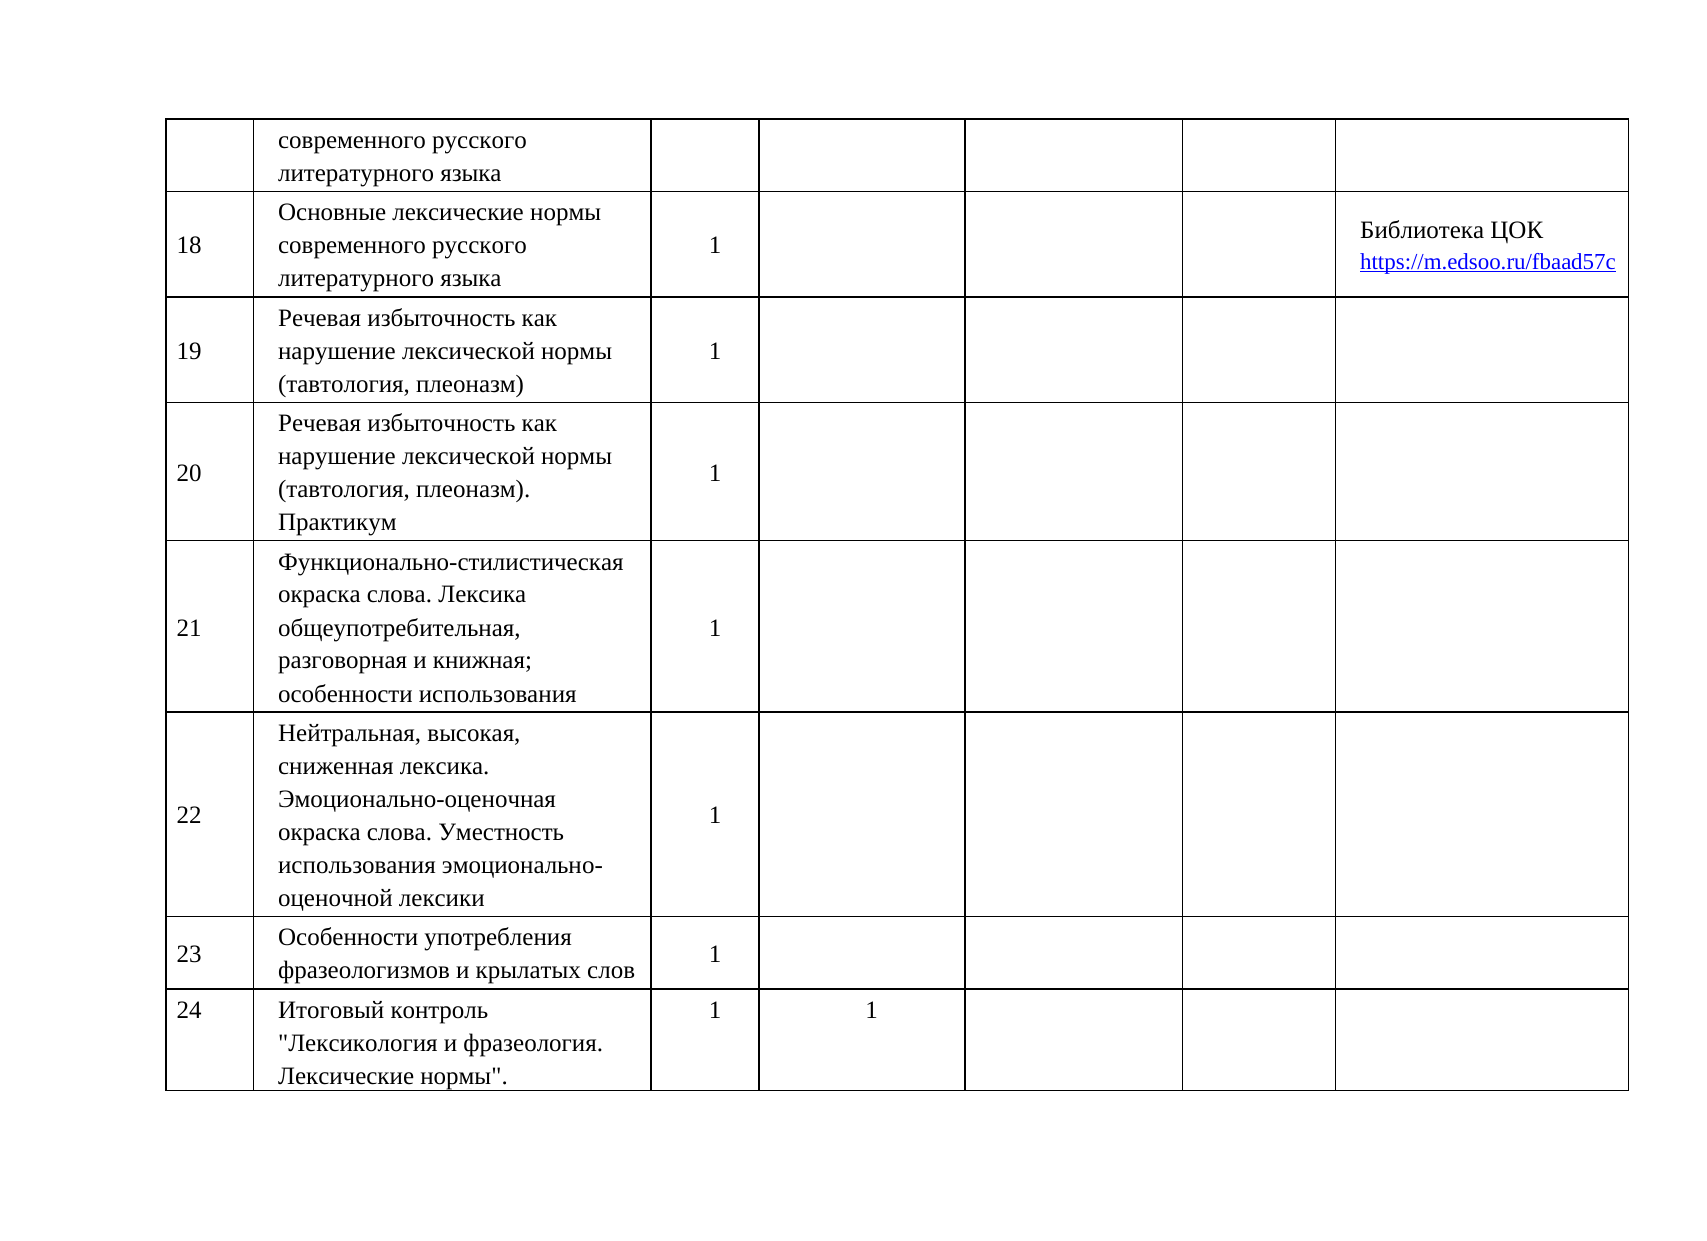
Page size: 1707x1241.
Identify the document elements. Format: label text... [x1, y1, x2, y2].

table_cell 18 [167, 192, 253, 296]
table_cell [760, 192, 964, 296]
table_cell [1336, 298, 1628, 401]
table_cell [1183, 298, 1335, 401]
table_cell [1183, 541, 1335, 711]
table_cell [966, 917, 1182, 988]
table_cell [1183, 917, 1335, 988]
table_cell [760, 917, 964, 988]
table_cell 1 [652, 120, 758, 191]
table_cell [760, 713, 964, 916]
table_cell 22 [167, 713, 253, 916]
table_cell [966, 298, 1182, 401]
table_cell [1336, 541, 1628, 711]
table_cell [1336, 120, 1628, 191]
table_cell [1183, 120, 1335, 191]
table_cell [966, 713, 1182, 916]
table_cell [1336, 403, 1628, 540]
table_cell 24 [167, 990, 253, 1090]
table_cell 1 [652, 192, 758, 296]
table_cell 21 [167, 541, 253, 711]
table_cell 17 [167, 120, 253, 191]
table_cell [1336, 713, 1628, 916]
table_cell 1 [652, 298, 758, 401]
table_cell 1 [652, 990, 758, 1090]
table_cell 23 [167, 917, 253, 988]
table_cell 1 [760, 990, 964, 1090]
table_cell [966, 120, 1182, 191]
table_cell Речевая избыточность как нарушение лексической нормы (тавтология, плеоназм) [254, 298, 650, 401]
table_cell [760, 298, 964, 401]
table_cell [1183, 990, 1335, 1090]
table_cell 1 [652, 917, 758, 988]
table_cell [1183, 713, 1335, 916]
table_cell Нейтральная, высокая, сниженная лексика. Эмоционально-оценочная окраска слова. Уместность использования эмоционально-оценочной лексики [254, 713, 650, 916]
table_cell 1 [652, 713, 758, 916]
table_cell Речевая избыточность как нарушение лексической нормы (тавтология, плеоназм). Практикум [254, 403, 650, 540]
table_cell [1336, 917, 1628, 988]
table_cell [966, 990, 1182, 1090]
table_cell Библиотека ЦОК https://m.edsoo.ru/fbaad57c [1336, 192, 1628, 296]
table_cell 20 [167, 403, 253, 540]
table_cell [1183, 192, 1335, 296]
table_cell Основные лексические нормы современного русского литературного языка [254, 192, 650, 296]
table_cell [1183, 403, 1335, 540]
table_cell [1336, 990, 1628, 1090]
table_cell [760, 403, 964, 540]
table_cell Особенности употребления фразеологизмов и крылатых слов [254, 917, 650, 988]
table_cell [760, 541, 964, 711]
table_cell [254, 120, 650, 191]
table_cell 19 [167, 298, 253, 401]
table_cell [966, 541, 1182, 711]
table_cell 1 [652, 403, 758, 540]
table_cell [760, 120, 964, 191]
table_cell [966, 403, 1182, 540]
table_cell 1 [652, 541, 758, 711]
table_cell Функционально-стилистическая окраска слова. Лексика общеупотребительная, разговорная и книжная; особенности использования [254, 541, 650, 711]
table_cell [254, 990, 650, 1090]
table_cell [966, 192, 1182, 296]
